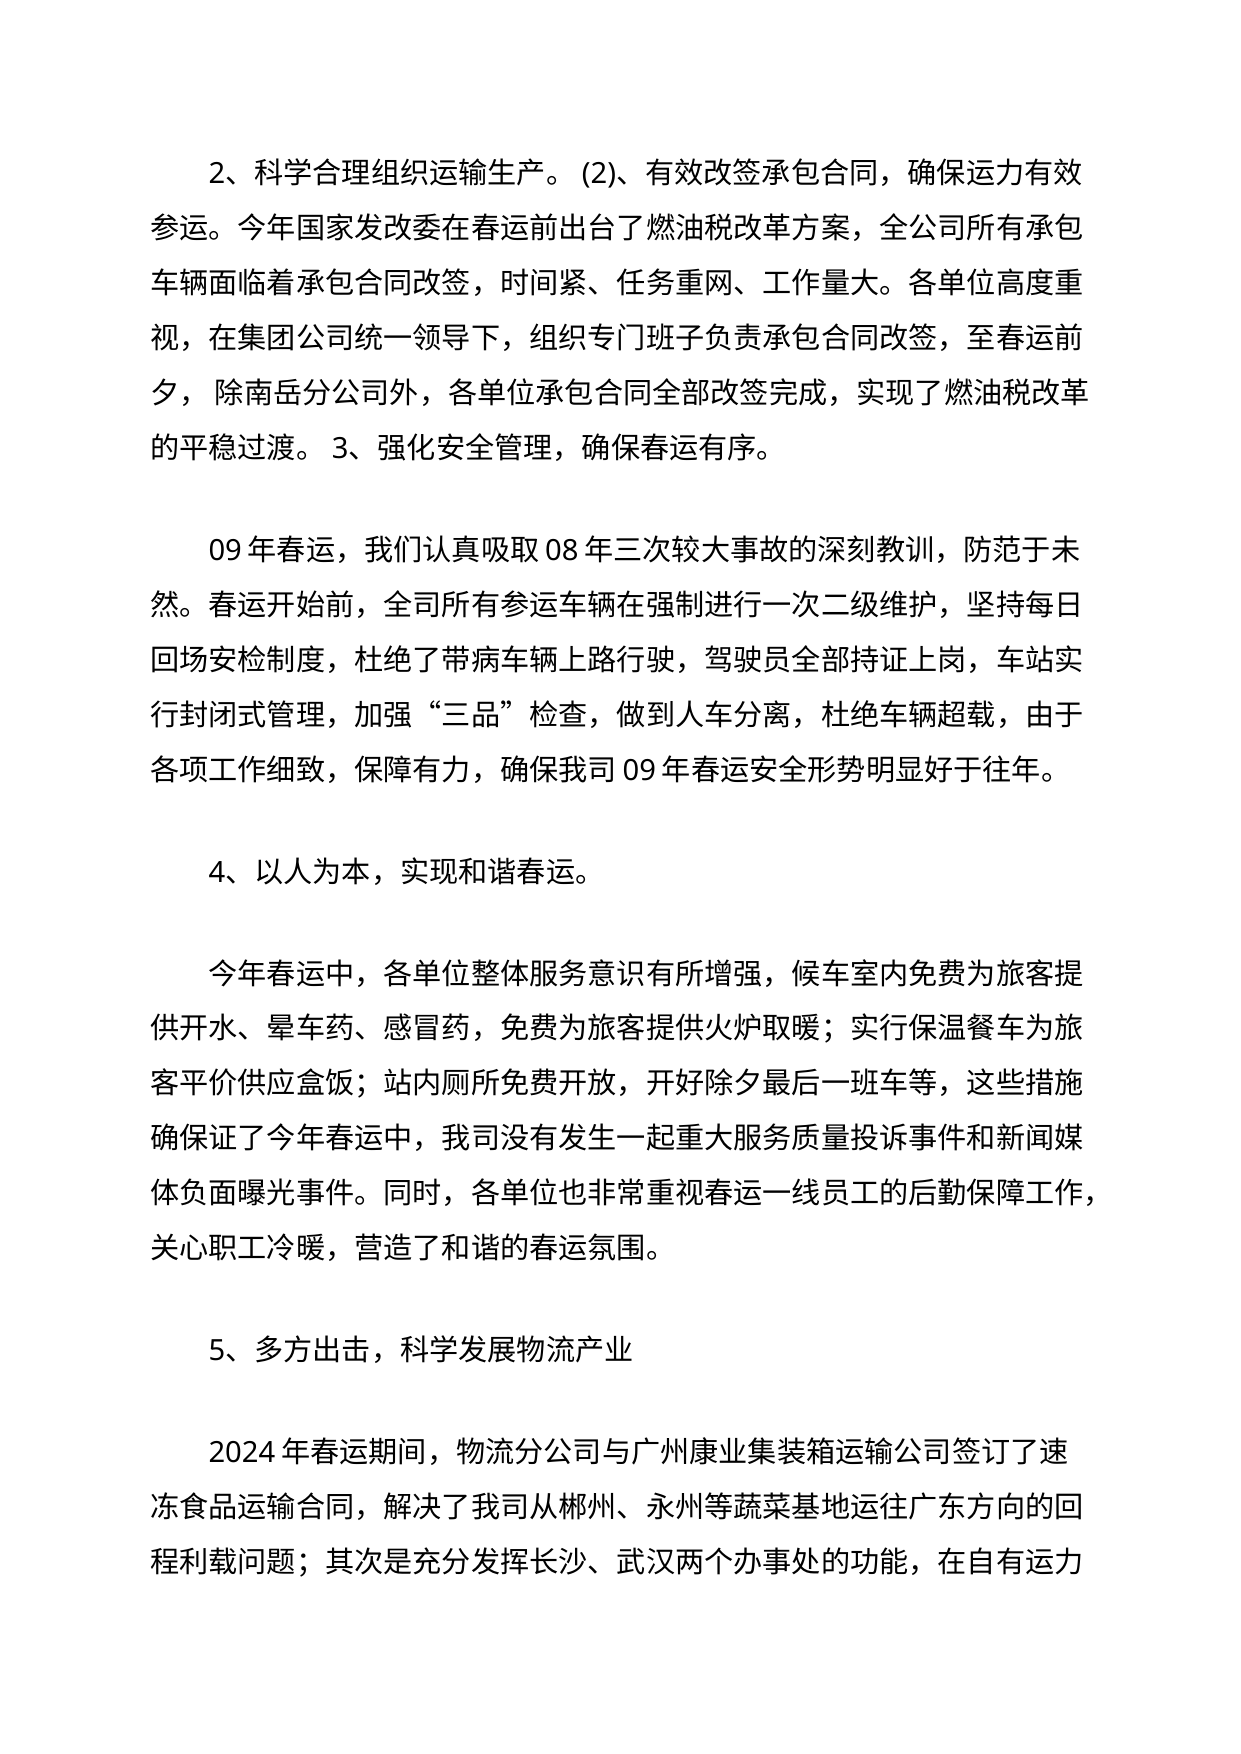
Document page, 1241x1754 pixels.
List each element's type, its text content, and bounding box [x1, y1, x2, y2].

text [150, 1428, 1090, 1581]
text 5、多方出击，科学发展物流产业 [150, 1326, 1090, 1369]
text 09年春运，我们认真吸取08年三次较大事故的深刻教训，防范于未然。春运开始前，全司所有参运车辆在强制进行一次二级维护，坚持每日回场安检制度，杜绝了带病车辆上路行驶，驾驶员全部持证上岗，车站实行封闭式管理，加强“三品”检查，做到人车分离，杜绝车辆超载，由于各项工作细致，保障有力，确保我司09年春运安全形势明显好于往年。 [150, 527, 1090, 789]
text 今年春运中，各单位整体服务意识有所增强，候车室内免费为旅客提供开水、晕车药、感冒药，免费为旅客提供火炉取暖；实行保温餐车为旅客平价供应盒饭；站内厕所免费开放，开好除夕最后一班车等，这些措施确保证了今年春运中，我司没有发生一起重大服务质量投诉事件和新闻媒体负面曝光事件。同时，各单位也非常重视春运一线员工的后勤保障工作，关心职工冷暖，营造了和谐的春运氛围。 [150, 950, 1090, 1267]
text 2、科学合理组织运输生产。 (2)、有效改签承包合同，确保运力有效参运。今年国家发改委在春运前出台了燃油税改革方案，全公司所有承包车辆面临着承包合同改签，时间紧、任务重网、工作量大。各单位高度重视，在集团公司统一领导下，组织专门班子负责承包合同改签，至春运前夕， 除南岳分公司外，各单位承包合同全部改签完成，实现了燃油税改革的平稳过渡。 3、强化安全管理，确保春运有序。 [150, 150, 1090, 467]
text 4、以人为本，实现和谐春运。 [150, 848, 1090, 891]
